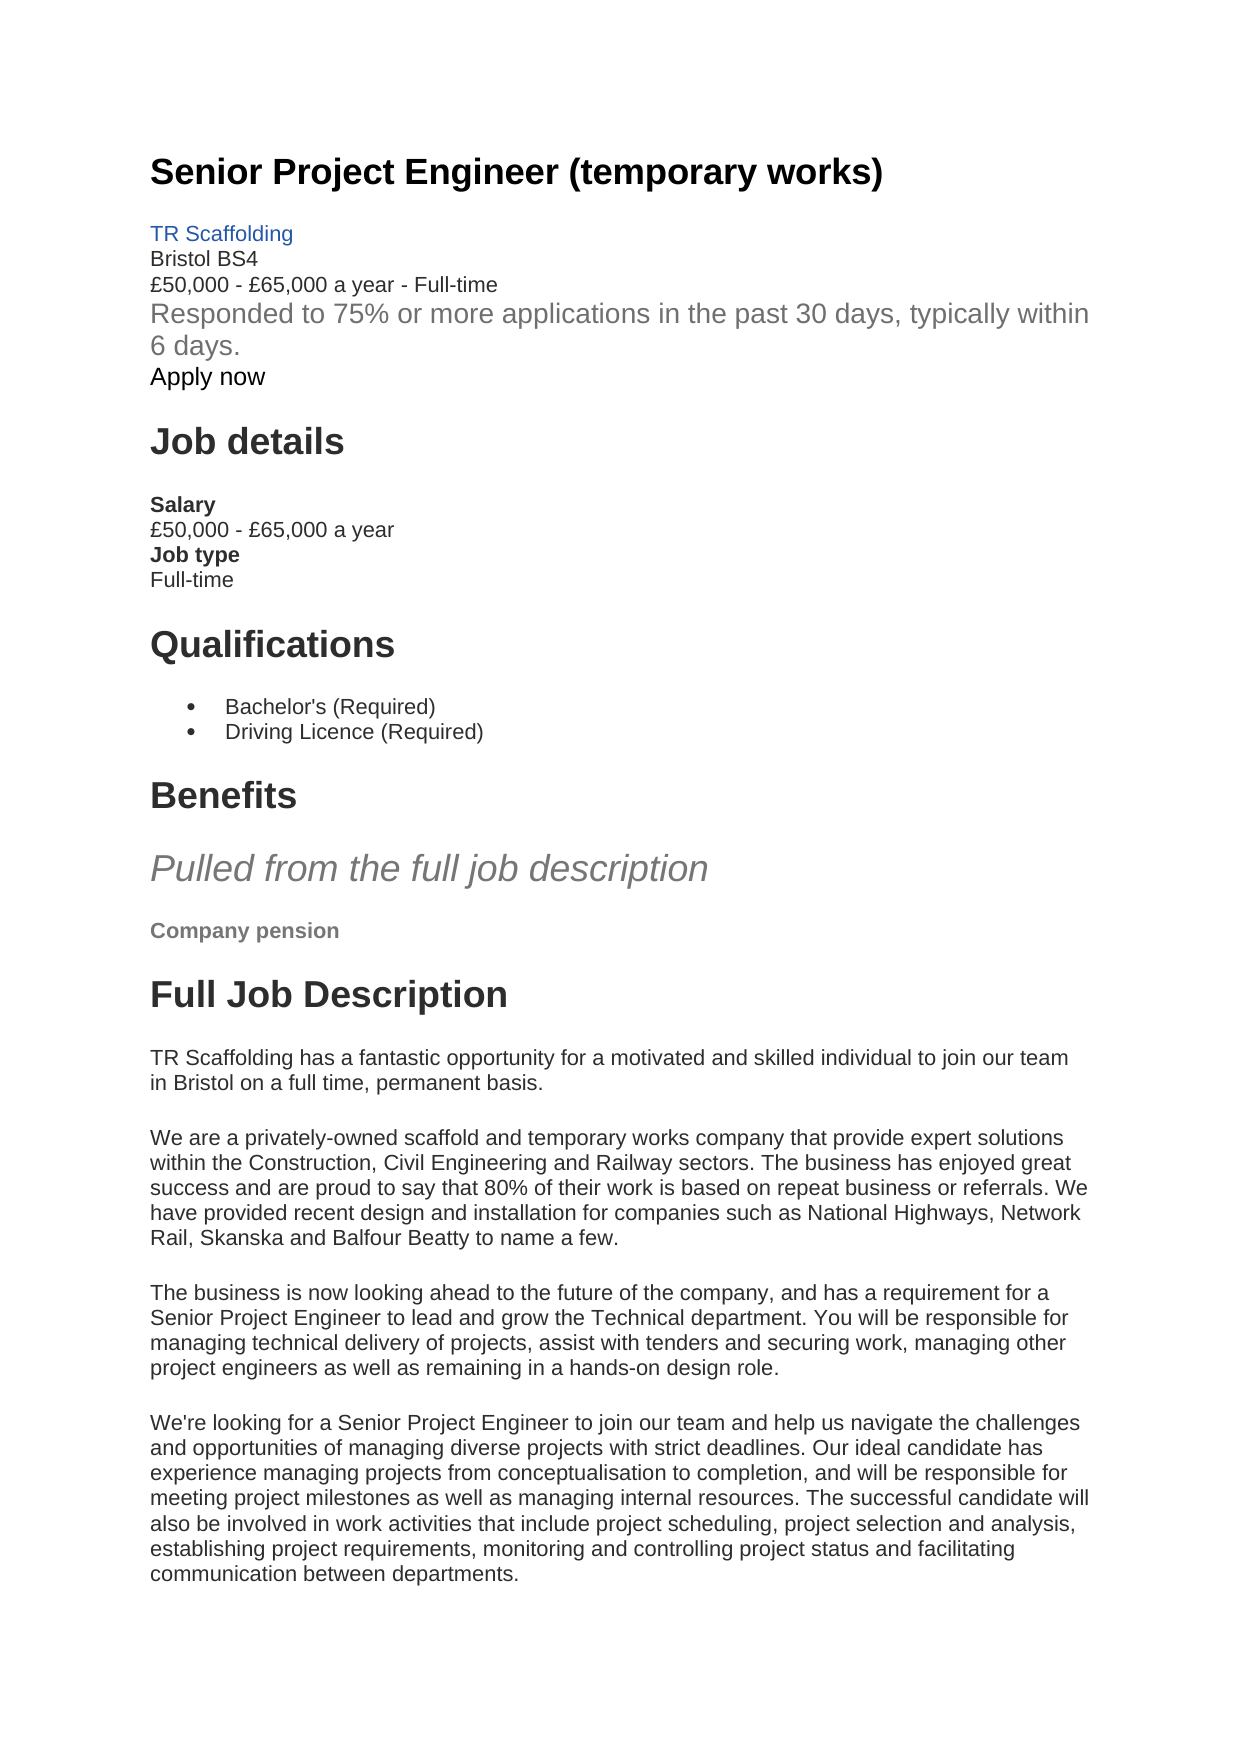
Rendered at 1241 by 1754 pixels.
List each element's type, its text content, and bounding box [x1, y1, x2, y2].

text Responded to 75% or more applications in the past 30 days, typically within 6 days. [150, 297, 1090, 362]
text Full Job Description [150, 973, 1090, 1016]
text TR Scaffolding [150, 221, 1090, 246]
list Driving Licence (Required) [187, 719, 1090, 744]
text Job type [150, 542, 1090, 567]
text Job details [150, 419, 1090, 463]
text Senior Project Engineer (temporary works) [150, 150, 1090, 192]
text Benefits [150, 774, 1090, 817]
text We're looking for a Senior Project Engineer to join our team and help us navigate the challenges and opportunities of managing diverse projects with strict deadlines. Our ideal candidate has experience managing projects from conceptualisation to completion, and will be responsible for meeting project milestones as well as managing internal resources. The successful candidate will also be involved in work activities that include project scheduling, project selection and analysis, establishing project requirements, monitoring and controlling project status and facilitating communication between departments. [150, 1410, 1090, 1586]
text We are a privately-owned scaffold and temporary works company that provide expert solutions within the Construction, Civil Engineering and Railway sectors. The business has enjoyed great success and are proud to say that 80% of their work is based on repeat business or referrals. We have provided recent design and installation for companies such as National Highways, Network Rail, Skanska and Balfour Beatty to name a few. [150, 1124, 1090, 1251]
text Salary [150, 492, 1090, 517]
text £50,000 - £65,000 a year - Full-time [150, 272, 1090, 297]
text TR Scaffolding has a fantastic opportunity for a motivated and skilled individual to join our team in Bristol on a full time, permanent basis. [150, 1045, 1090, 1095]
text Apply now [150, 362, 1090, 390]
list Bachelor's (Required) [187, 694, 1090, 719]
text Company pension [150, 918, 1090, 943]
text Bristol BS4 [150, 246, 1090, 272]
text Full-time [150, 567, 1090, 593]
text Pulled from the full job description [150, 846, 1090, 889]
text The business is now looking ahead to the future of the company, and has a requirement for a Senior Project Engineer to lead and grow the Technical department. You will be responsible for managing technical delivery of projects, assist with tenders and securing work, managing other project engineers as well as remaining in a hands-on design role. [150, 1280, 1090, 1381]
text £50,000 - £65,000 a year [150, 517, 1090, 542]
text Qualifications [150, 622, 1090, 665]
